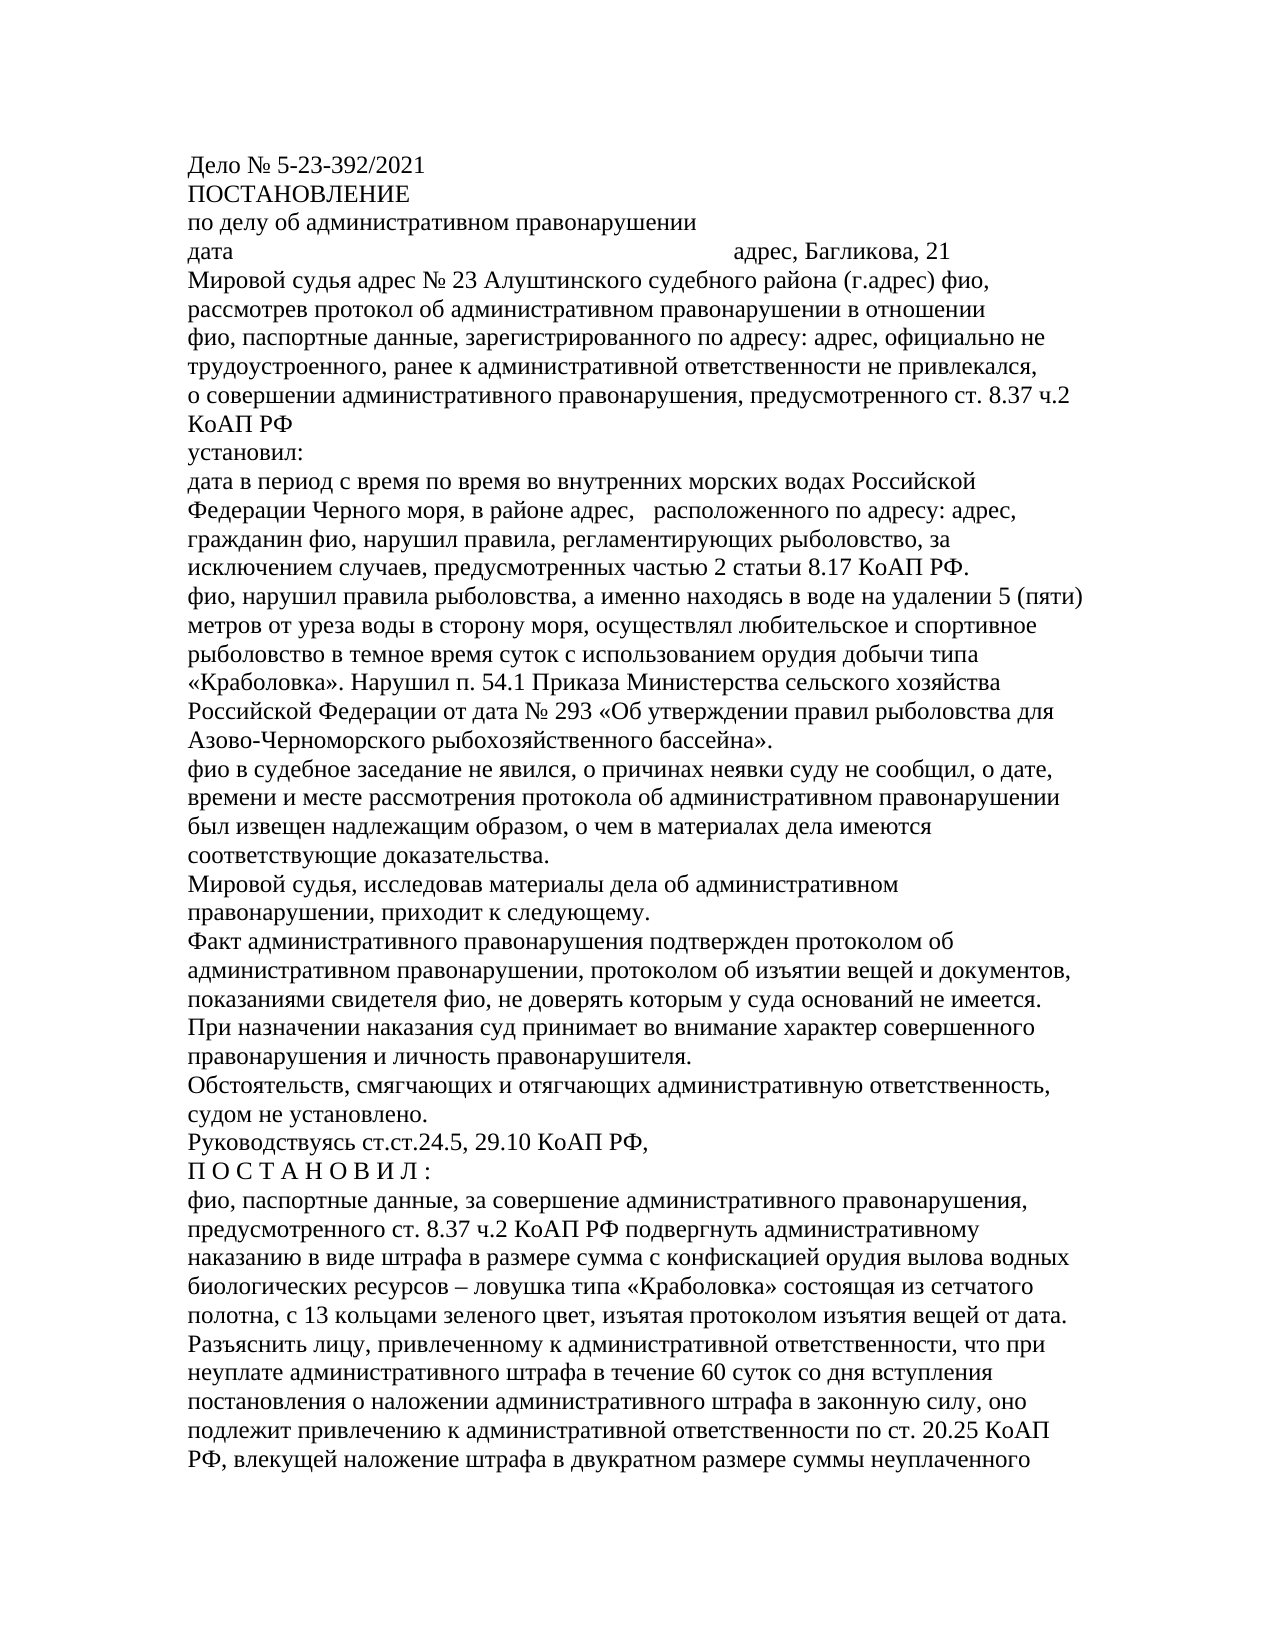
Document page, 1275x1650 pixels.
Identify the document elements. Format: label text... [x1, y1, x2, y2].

text установил: [187, 437, 1087, 466]
text Руководствуясь ст.ст.24.5, 29.10 КоАП РФ, [187, 1127, 1087, 1156]
text фио, паспортные данные, зарегистрированного по адресу: адрес, официально не трудоустроенного, ранее к административной ответственности не привлекался, [187, 322, 1087, 380]
text дата в период с время по время во внутренних морских водах Российской Федерации Черного моря, в районе адрес, расположенного по адресу: адрес, гражданин фио, нарушил правила, регламентирующих рыболовство, за исключением случаев, предусмотренных частью 2 статьи 8.17 КоАП РФ. [187, 466, 1087, 581]
text ПОСТАНОВЛЕНИЕ [187, 179, 1087, 207]
text фио, нарушил правила рыболовства, а именно находясь в воде на удалении 5 (пяти) метров от уреза воды в сторону моря, осуществлял любительское и спортивное рыболовство в темное время суток с использованием орудия добычи типа «Краболовка». Нарушил п. 54.1 Приказа Министерства сельского хозяйства Российской Федерации от дата № 293 «Об утверждении правил рыболовства для Азово-Черноморского рыбохозяйственного бассейна». [187, 581, 1087, 754]
text фио в судебное заседание не явился, о причинах неявки суду не сообщил, о дате, времени и месте рассмотрения протокола об административном правонарушении был извещен надлежащим образом, о чем в материалах дела имеются соответствующие доказательства. [187, 754, 1087, 869]
text дата адрес, Багликова, 21 [187, 236, 1087, 265]
text При назначении наказания суд принимает во внимание характер совершенного правонарушения и личность правонарушителя. [187, 1012, 1087, 1070]
text по делу об административном правонарушении [187, 207, 1087, 236]
text о совершении административного правонарушения, предусмотренного ст. 8.37 ч.2 КоАП РФ [187, 380, 1087, 437]
text Обстоятельств, смягчающих и отягчающих административную ответственность, судом не установлено. [187, 1070, 1087, 1127]
text Мировой судья адрес № 23 Алуштинского судебного района (г.адрес) фио, рассмотрев протокол об административном правонарушении в отношении [187, 265, 1087, 322]
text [187, 1329, 1087, 1472]
text Дело № 5-23-392/2021 [187, 150, 1087, 179]
text Факт административного правонарушения подтвержден протоколом об административном правонарушении, протоколом об изъятии вещей и документов, показаниями свидетеля фио, не доверять которым у суда оснований не имеется. [187, 926, 1087, 1012]
text Мировой судья, исследовав материалы дела об административном правонарушении, приходит к следующему. [187, 869, 1087, 926]
text П О С Т А Н О В И Л : [187, 1156, 1087, 1185]
text фио, паспортные данные, за совершение административного правонарушения, предусмотренного ст. 8.37 ч.2 КоАП РФ подвергнуть административному наказанию в виде штрафа в размере сумма с конфискацией орудия вылова водных биологических ресурсов – ловушка типа «Краболовка» состоящая из сетчатого полотна, с 13 кольцами зеленого цвет, изъятая протоколом изъятия вещей от дата. [187, 1185, 1087, 1329]
